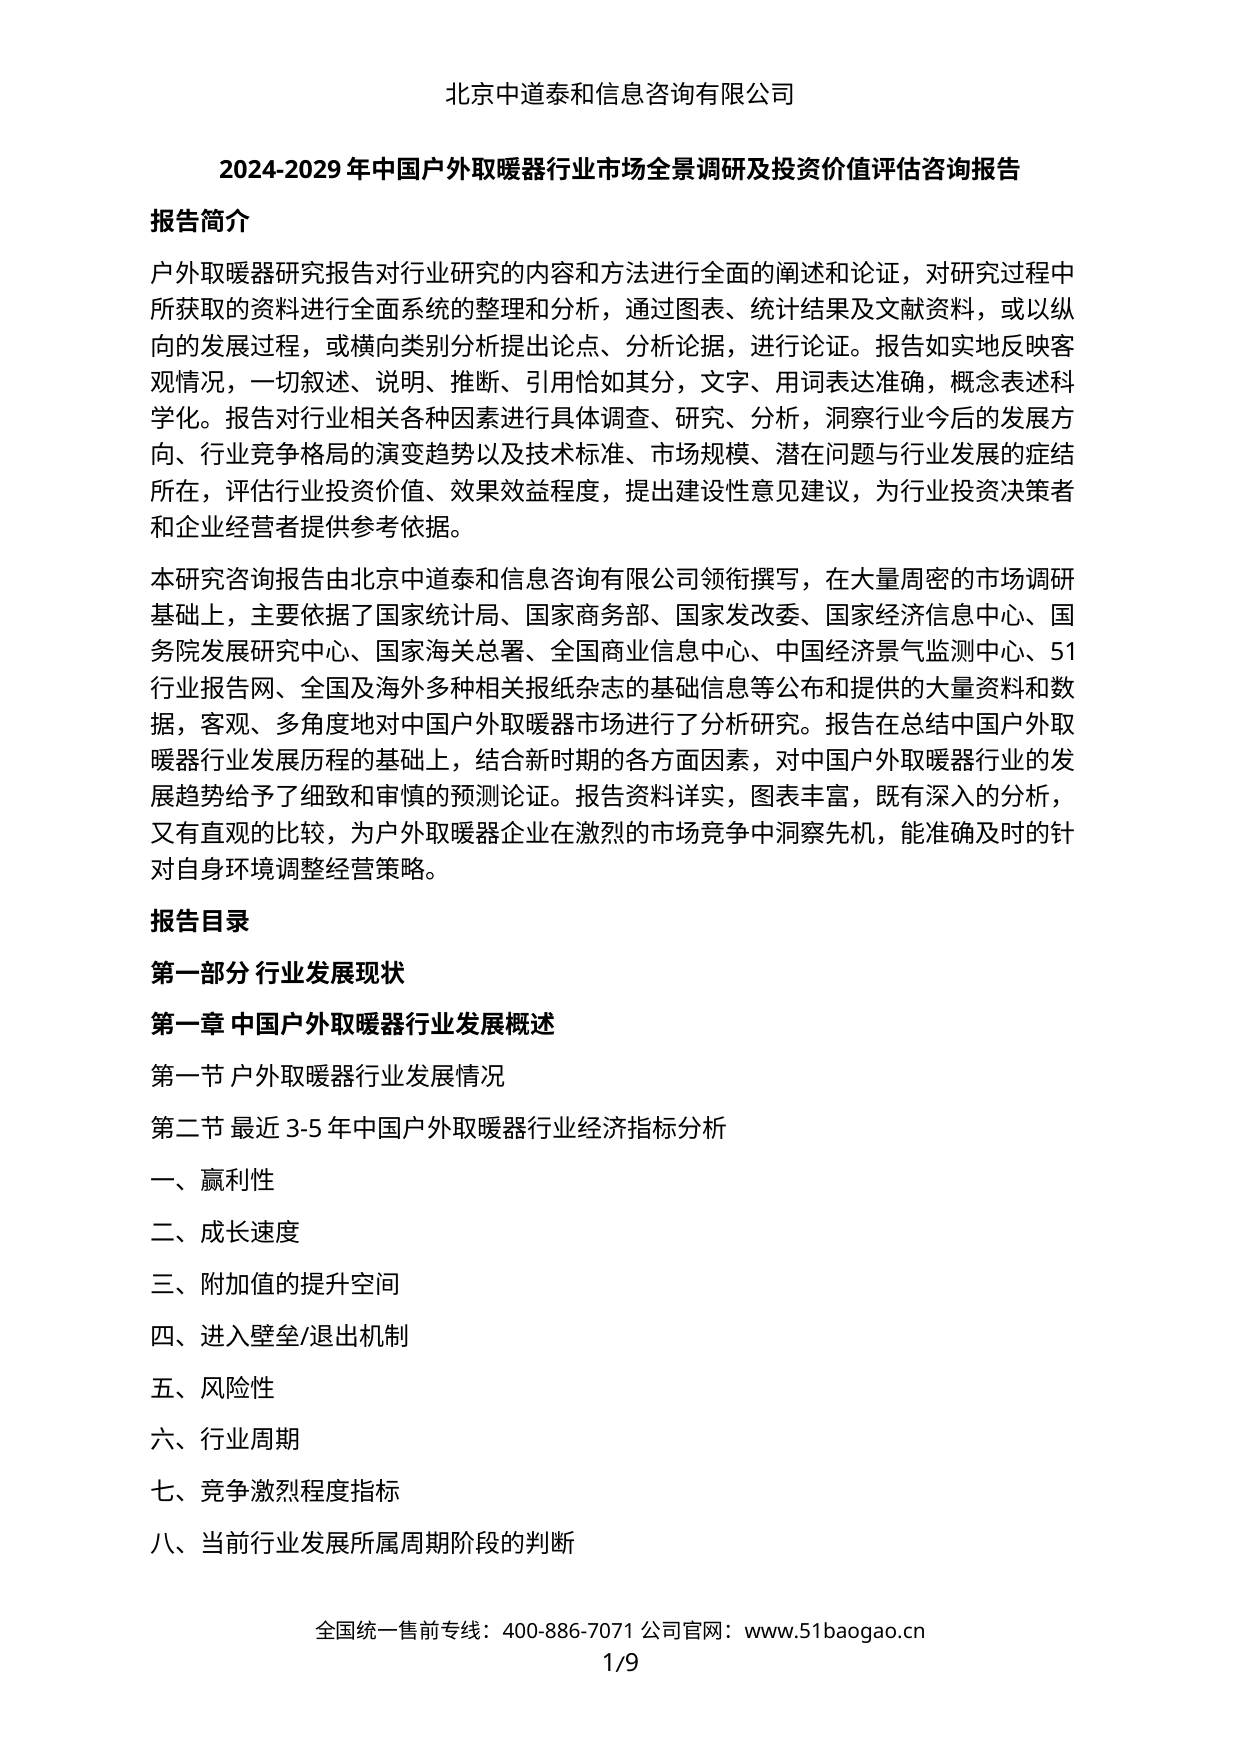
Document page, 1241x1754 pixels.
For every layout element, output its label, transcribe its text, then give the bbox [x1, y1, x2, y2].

text 二、成长速度 [150, 1212, 1090, 1249]
text 第一章 中国户外取暖器行业发展概述 [150, 1005, 1090, 1041]
text 户外取暖器研究报告对行业研究的内容和方法进行全面的阐述和论证，对研究过程中所获取的资料进行全面系统的整理和分析，通过图表、统计结果及文献资料，或以纵向的发展过程，或横向类别分析提出论点、分析论据，进行论证。报告如实地反映客观情况，一切叙述、说明、推断、引用恰如其分，文字、用词表达准确，概念表述科学化。报告对行业相关各种因素进行具体调查、研究、分析，洞察行业今后的发展方向、行业竞争格局的演变趋势以及技术标准、市场规模、潜在问题与行业发展的症结所在，评估行业投资价值、效果效益程度，提出建设性意见建议，为行业投资决策者和企业经营者提供参考依据。 [150, 254, 1090, 544]
text 本研究咨询报告由北京中道泰和信息咨询有限公司领衔撰写，在大量周密的市场调研基础上，主要依据了国家统计局、国家商务部、国家发改委、国家经济信息中心、国务院发展研究中心、国家海关总署、全国商业信息中心、中国经济景气监测中心、51行业报告网、全国及海外多种相关报纸杂志的基础信息等公布和提供的大量资料和数据，客观、多角度地对中国户外取暖器市场进行了分析研究。报告在总结中国户外取暖器行业发展历程的基础上，结合新时期的各方面因素，对中国户外取暖器行业的发展趋势给予了细致和审慎的预测论证。报告资料详实，图表丰富，既有深入的分析，又有直观的比较，为户外取暖器企业在激烈的市场竞争中洞察先机，能准确及时的针对自身环境调整经营策略。 [150, 559, 1090, 886]
text 一、赢利性 [150, 1161, 1090, 1197]
text 八、当前行业发展所属周期阶段的判断 [150, 1524, 1090, 1560]
text 第二节 最近3-5年中国户外取暖器行业经济指标分析 [150, 1109, 1090, 1145]
text 报告简介 [150, 202, 1090, 238]
text 2024-2029年中国户外取暖器行业市场全景调研及投资价值评估咨询报告 [150, 150, 1090, 186]
text 报告目录 [150, 901, 1090, 937]
text 第一部分 行业发展现状 [150, 953, 1090, 989]
text 七、竞争激烈程度指标 [150, 1472, 1090, 1508]
text 六、行业周期 [150, 1420, 1090, 1456]
text 第一节 户外取暖器行业发展情况 [150, 1057, 1090, 1093]
text 五、风险性 [150, 1368, 1090, 1404]
text 四、进入壁垒/退出机制 [150, 1316, 1090, 1352]
text 三、附加值的提升空间 [150, 1264, 1090, 1301]
